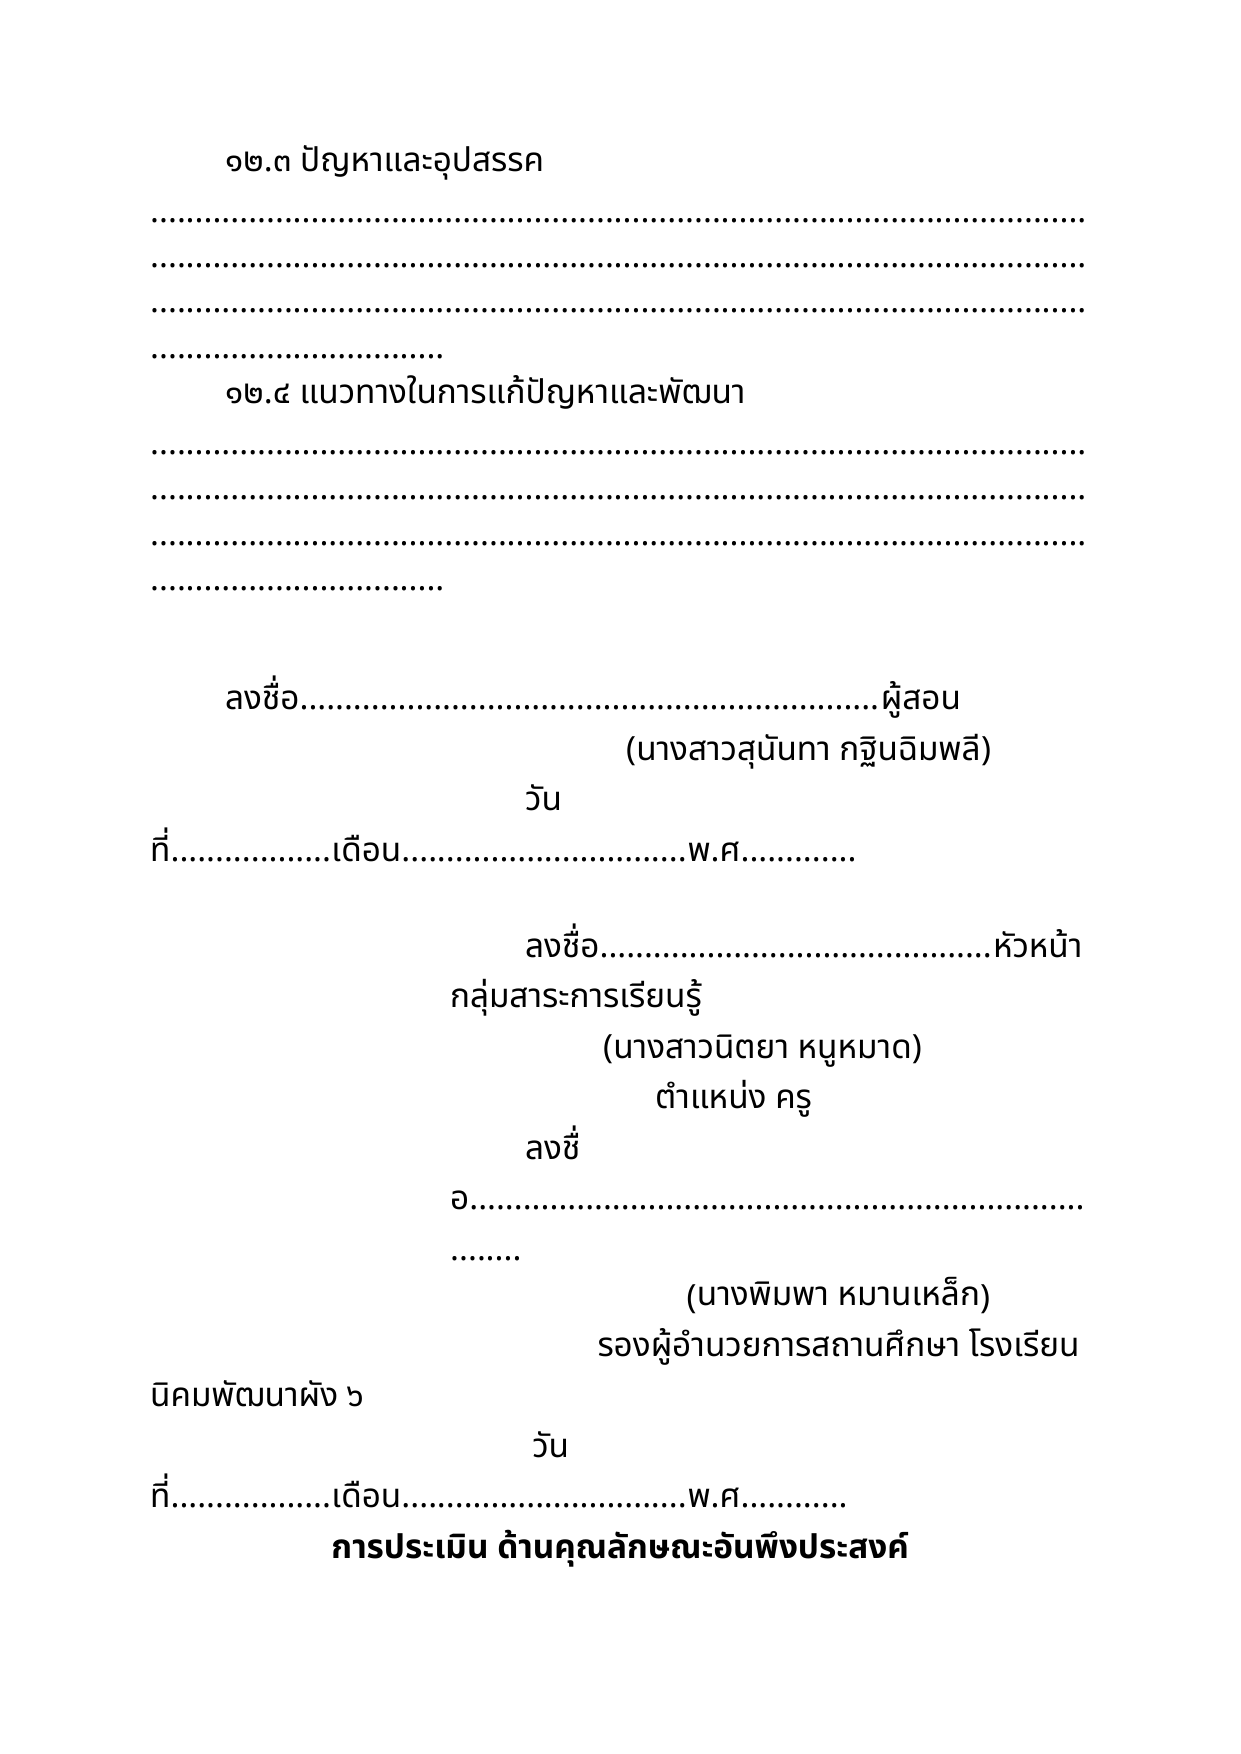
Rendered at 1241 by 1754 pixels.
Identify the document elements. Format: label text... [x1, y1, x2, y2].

text รองผู้อำนวยการสถานศึกษา โรงเรียนนิคมพัฒนาผัง ๖ [150, 1321, 1090, 1422]
text ๑๒.๔ แนวทางในการแก้ปัญหาและพัฒนา [150, 368, 1090, 419]
text วันที่..................เดือน................................พ.ศ............ [150, 1422, 1090, 1523]
text ลงชื่อ............................................................................. [450, 1124, 1090, 1270]
text ลงชื่อ.................................................................ผู้สอน [150, 646, 1090, 724]
text (นางพิมพา หมานเหล็ก) [150, 1270, 1090, 1321]
text ๑๒.๓ ปัญหาและอุปสรรค [150, 136, 1090, 186]
text วันที่..................เดือน................................พ.ศ............. [150, 775, 1090, 876]
text (นางสาวนิตยา หนูหมาด) [150, 1023, 1090, 1073]
text (นางสาวสุนันทา กฐินฉิมพลี) [150, 724, 1090, 775]
text ตำแหน่ง ครู [150, 1073, 1090, 1124]
text ............................................................................................................................................................................................................................................................................................................................................................ [150, 186, 1090, 368]
text ............................................................................................................................................................................................................................................................................................................................................................ [150, 419, 1090, 600]
text ลงชื่อ............................................หัวหน้ากลุ่มสาระการเรียนรู้ [450, 922, 1090, 1023]
text การประเมิน ด้านคุณลักษณะอันพึงประสงค์ [150, 1523, 1090, 1573]
